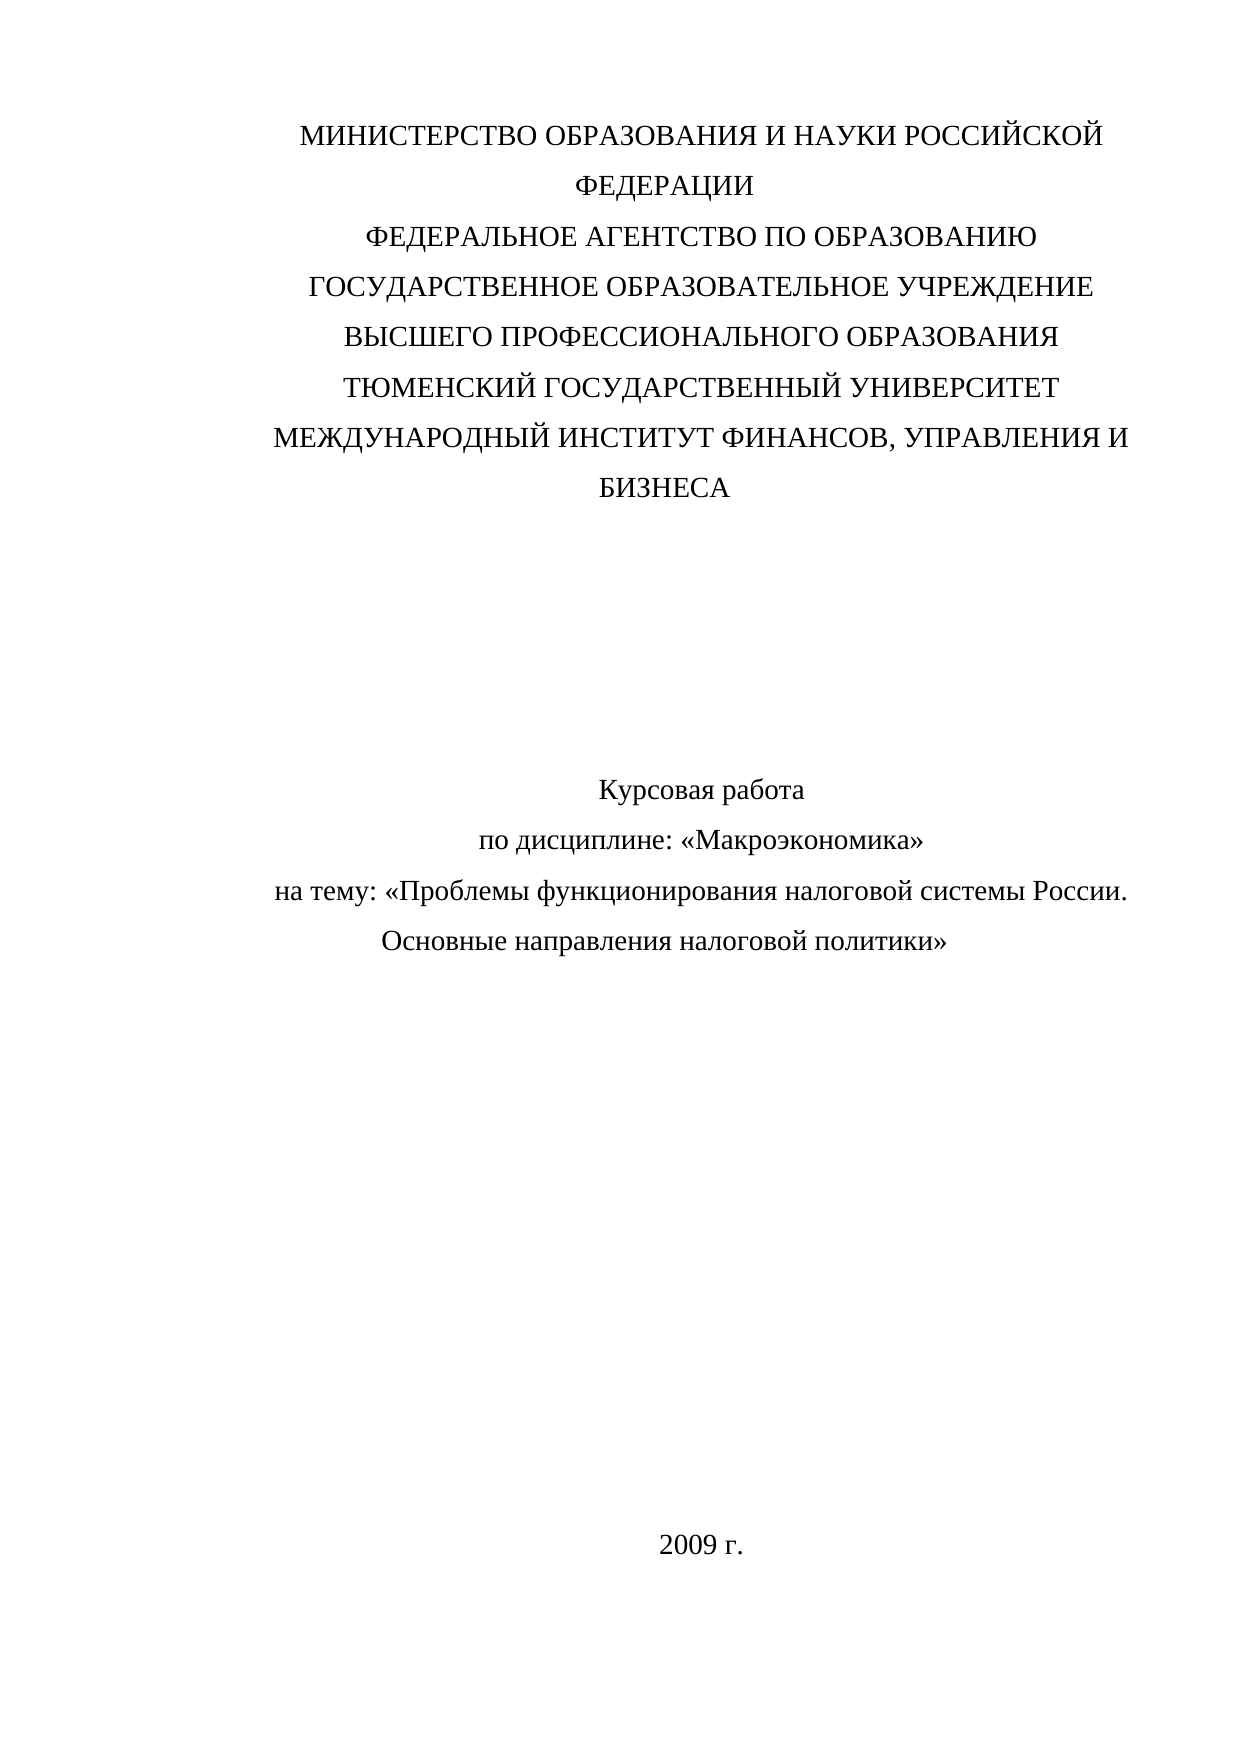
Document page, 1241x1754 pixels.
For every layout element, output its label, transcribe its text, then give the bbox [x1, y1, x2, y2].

text МЕЖДУНАРОДНЫЙ ИНСТИТУТ ФИНАНСОВ, УПРАВЛЕНИЯ И БИЗНЕСА [177, 420, 1152, 504]
text Курсовая работа [177, 772, 1152, 806]
text ТЮМЕНСКИЙ ГОСУДАРСТВЕННЫЙ УНИВЕРСИТЕТ [177, 370, 1152, 403]
text на тему: «Проблемы функционирования налоговой системы России. Основные направления налоговой политики» [177, 873, 1152, 957]
text . [177, 1527, 1152, 1560]
text по дисциплине: «Макроэкономика» [177, 822, 1152, 856]
text ГОСУДАРСТВЕННОЕ ОБРАЗОВАТЕЛЬНОЕ УЧРЕЖДЕНИЕ [177, 269, 1152, 303]
text Федеральное агентство по образованию [177, 219, 1152, 252]
text ВЫСШЕГО ПРОФЕССИОНАЛЬНОГО ОБРАЗОВАНИЯ [177, 319, 1152, 353]
text МИНИСТЕРСТВО ОБРАЗОВАНИЯ и науки РОССИЙСКОЙ ФЕДЕРАЦИИ [177, 118, 1152, 202]
